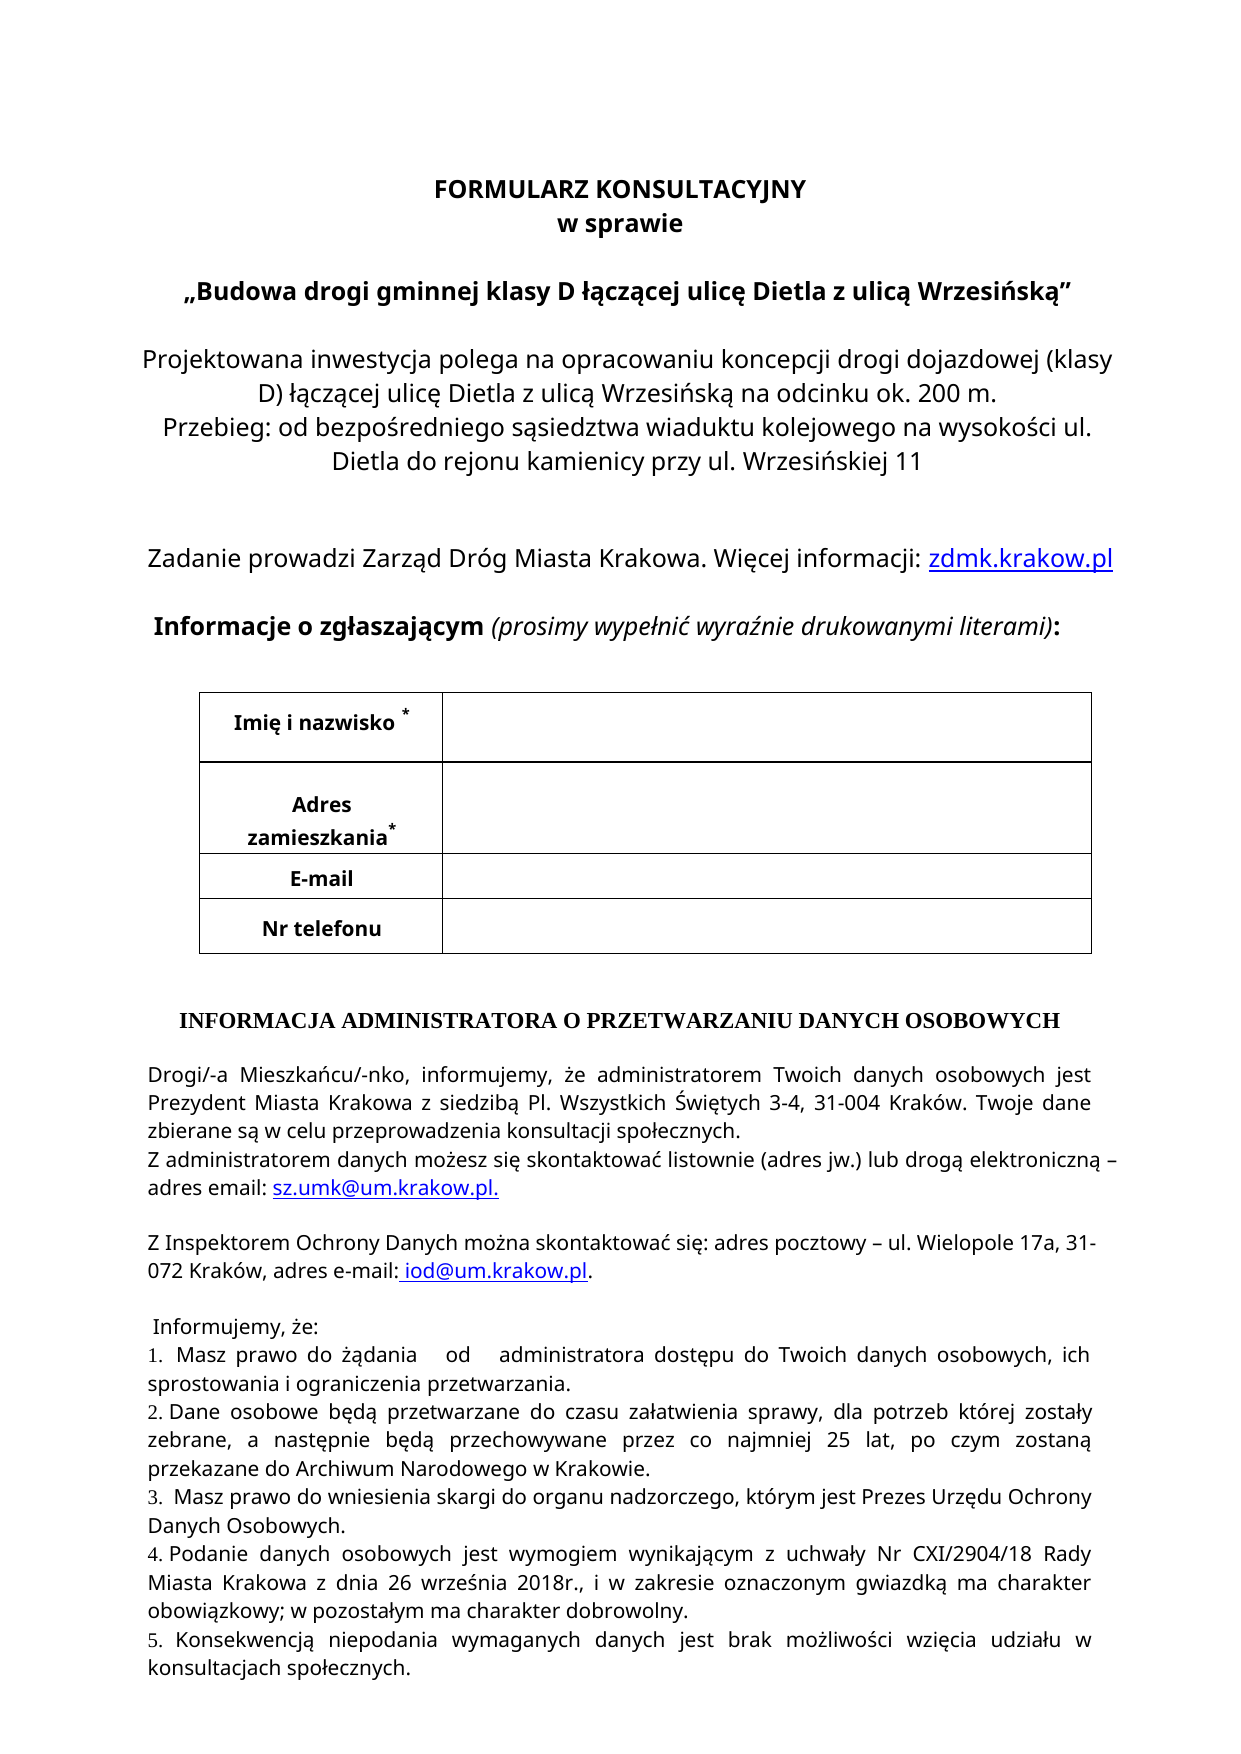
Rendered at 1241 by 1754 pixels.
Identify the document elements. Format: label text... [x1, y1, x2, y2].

table_cell Nr telefonu [200, 899, 442, 953]
text Informacje o zgłaszającym (prosimy wypełnić wyraźnie drukowanymi literami): [154, 609, 1119, 643]
text Z administratorem danych możesz się skontaktować listownie (adres jw.) lub drogą elektroniczną – adres email: sz.umk@um.krakow.pl. [147, 1145, 1119, 1202]
text Informujemy, że: [153, 1312, 1119, 1340]
table_cell [443, 763, 1091, 853]
list Podanie danych osobowych jest wymogiem wynikającym z uchwały Nr CXI/2904/18 Rady Miasta Krakowa z dnia 26 września 2018r., i w zakresie oznaczonym gwiazdką ma charakter obowiązkowy; w pozostałym ma charakter dobrowolny. [147, 1539, 1092, 1625]
table_header [443, 693, 1091, 761]
list Konsekwencją niepodania wymaganych danych jest brak możliwości wzięcia udziału w konsultacjach społecznych. [147, 1625, 1093, 1682]
text Drogi/-a Mieszkańcu/-nko, informujemy, że administratorem Twoich danych osobowych jest Prezydent Miasta Krakowa z siedzibą Pl. Wszystkich Świętych 3-4, 31-004 Kraków. Twoje dane zbierane są w celu przeprowadzenia konsultacji społecznych. [147, 1060, 1093, 1145]
list Masz prawo do żądania od administratora dostępu do Twoich danych osobowych, ich sprostowania i ograniczenia przetwarzania. [147, 1340, 1092, 1397]
list Dane osobowe będą przetwarzane do czasu załatwienia sprawy, dla potrzeb której zostały zebrane, a następnie będą przechowywane przez co najmniej 25 lat, po czym zostaną przekazane do Archiwum Narodowego w Krakowie. [147, 1397, 1093, 1482]
text Projektowana inwestycja polega na opracowaniu koncepcji drogi dojazdowej (klasy D) łączącej ulicę Dietla z ulicą Wrzesińską na odcinku ok. 200 m. [135, 342, 1119, 410]
table_cell [443, 854, 1091, 898]
text w sprawie [391, 206, 848, 240]
subtitle FORMULARZ KONSULTACYJNY [391, 172, 848, 206]
text Zadanie prowadzi Zarząd Dróg Miasta Krakowa. Więcej informacji: zdmk.krakow.pl [135, 541, 1119, 575]
table_header Imię i nazwisko * [200, 693, 442, 761]
table_cell Adres zamieszkania* [200, 763, 442, 853]
text Z Inspektorem Ochrony Danych można skontaktować się: adres pocztowy – ul. Wielopole 17a, 31-072 Kraków, adres e-mail: iod@um.krakow.pl. [147, 1228, 1119, 1285]
table_cell E-mail [200, 854, 442, 898]
text INFORMACJA ADMINISTRATORA O PRZETWARZANIU DANYCH OSOBOWYCH [179, 1007, 1119, 1033]
text „Budowa drogi gminnej klasy D łączącej ulicę Dietla z ulicą Wrzesińską” [135, 274, 1119, 308]
table_cell [443, 899, 1091, 953]
list Masz prawo do wniesienia skargi do organu nadzorczego, którym jest Prezes Urzędu Ochrony Danych Osobowych. [147, 1482, 1093, 1539]
text Przebieg: od bezpośredniego sąsiedztwa wiaduktu kolejowego na wysokości ul. Dietla do rejonu kamienicy przy ul. Wrzesińskiej 11 [135, 410, 1119, 478]
